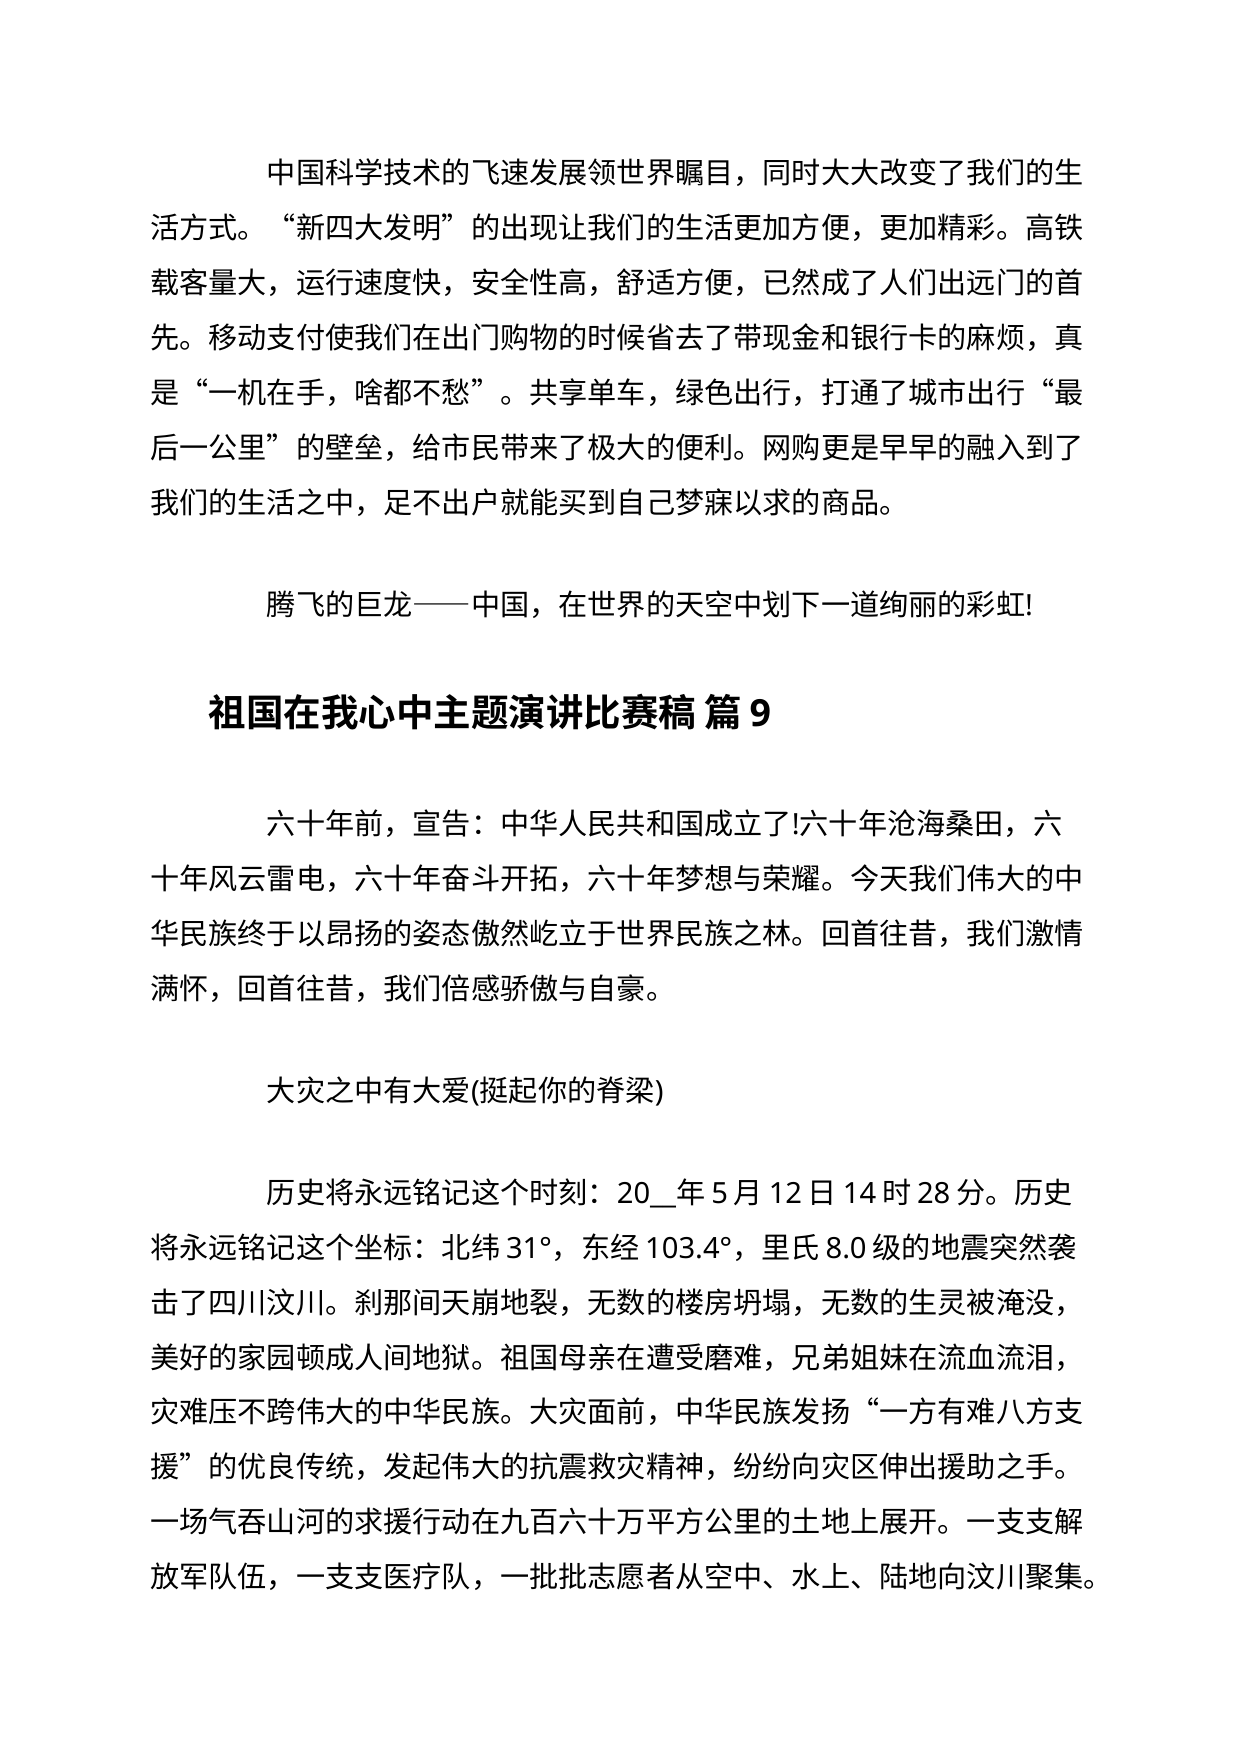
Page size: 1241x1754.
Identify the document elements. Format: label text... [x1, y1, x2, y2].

text 大灾之中有大爱(挺起你的脊梁) [150, 1067, 1090, 1110]
text 中国科学技术的飞速发展领世界瞩目，同时大大改变了我们的生活方式。“新四大发明”的出现让我们的生活更加方便，更加精彩。高铁载客量大，运行速度快，安全性高，舒适方便，已然成了人们出远门的首先。移动支付使我们在出门购物的时候省去了带现金和银行卡的麻烦，真是“一机在手，啥都不愁”。共享单车，绿色出行，打通了城市出行“最后一公里”的壁垒，给市民带来了极大的便利。网购更是早早的融入到了我们的生活之中，足不出户就能买到自己梦寐以求的商品。 [150, 150, 1090, 522]
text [150, 1169, 1090, 1596]
text 祖国在我心中主题演讲比赛稿 篇9 [150, 683, 1090, 738]
text 腾飞的巨龙——中国，在世界的天空中划下一道绚丽的彩虹! [150, 581, 1090, 623]
text 六十年前，宣告：中华人民共和国成立了!六十年沧海桑田，六十年风云雷电，六十年奋斗开拓，六十年梦想与荣耀。今天我们伟大的中华民族终于以昂扬的姿态傲然屹立于世界民族之林。回首往昔，我们激情满怀，回首往昔，我们倍感骄傲与自豪。 [150, 801, 1090, 1008]
